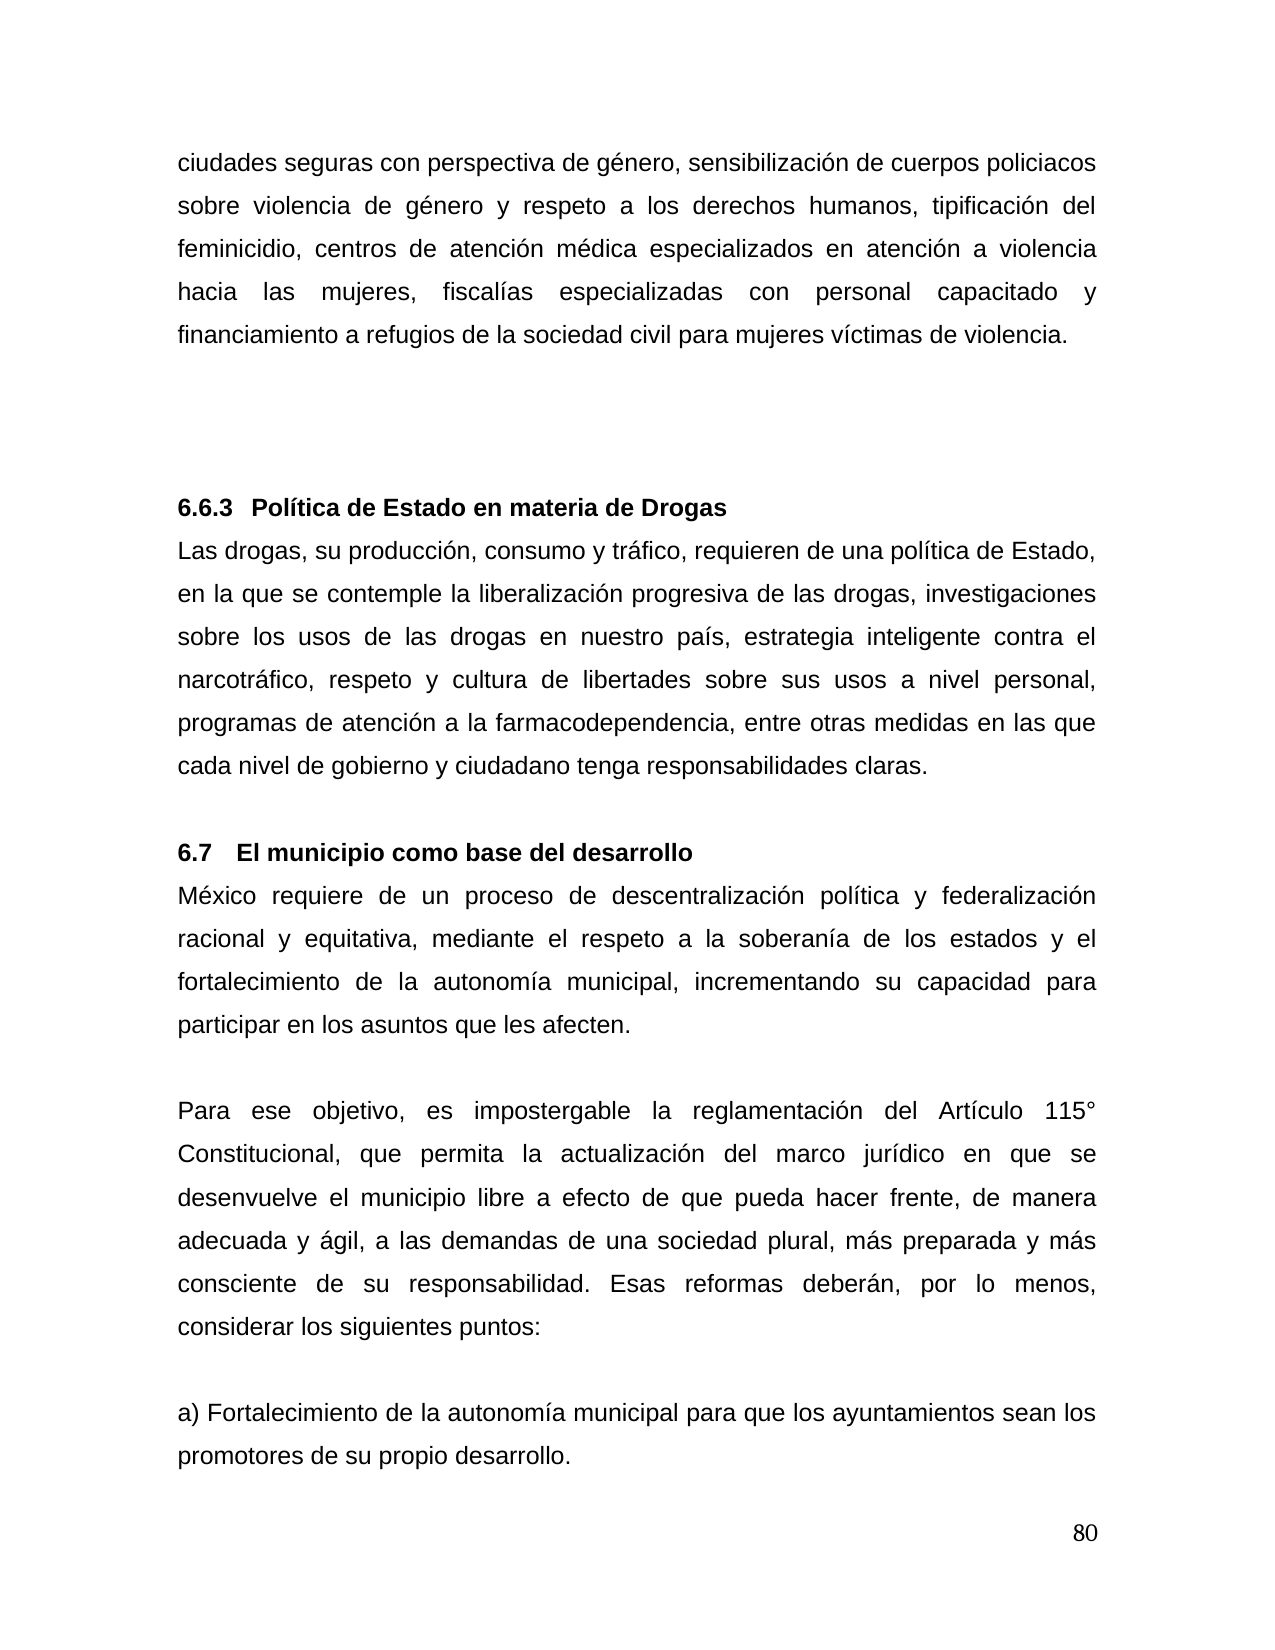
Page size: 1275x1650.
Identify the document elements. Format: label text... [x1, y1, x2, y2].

text Para ese objetivo, es impostergable la reglamentación del Artículo 115° Constitucional, que permita la actualización del marco jurídico en que se desenvuelve el municipio libre a efecto de que pueda hacer frente, de manera adecuada y ágil, a las demandas de una sociedad plural, más preparada y más consciente de su responsabilidad. Esas reformas deberán, por lo menos, considerar los siguientes puntos: [177, 1096, 1098, 1341]
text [177, 148, 1098, 349]
text Las drogas, su producción, consumo y tráfico, requieren de una política de Estado, en la que se contemple la liberalización progresiva de las drogas, investigaciones sobre los usos de las drogas en nuestro país, estrategia inteligente contra el narcotráfico, respeto y cultura de libertades sobre sus usos a nivel personal, programas de atención a la farmacodependencia, entre otras medidas en las que cada nivel de gobierno y ciudadano tenga responsabilidades claras. [177, 536, 1098, 780]
list Política de Estado en materia de Drogas [177, 493, 1098, 521]
list El municipio como base del desarrollo [177, 838, 1098, 866]
text México requiere de un proceso de descentralización política y federalización racional y equitativa, mediante el respeto a la soberanía de los estados y el fortalecimiento de la autonomía municipal, incrementando su capacidad para participar en los asuntos que les afecten. [177, 881, 1098, 1039]
text a) Fortalecimiento de la autonomía municipal para que los ayuntamientos sean los promotores de su propio desarrollo. [177, 1398, 1098, 1470]
